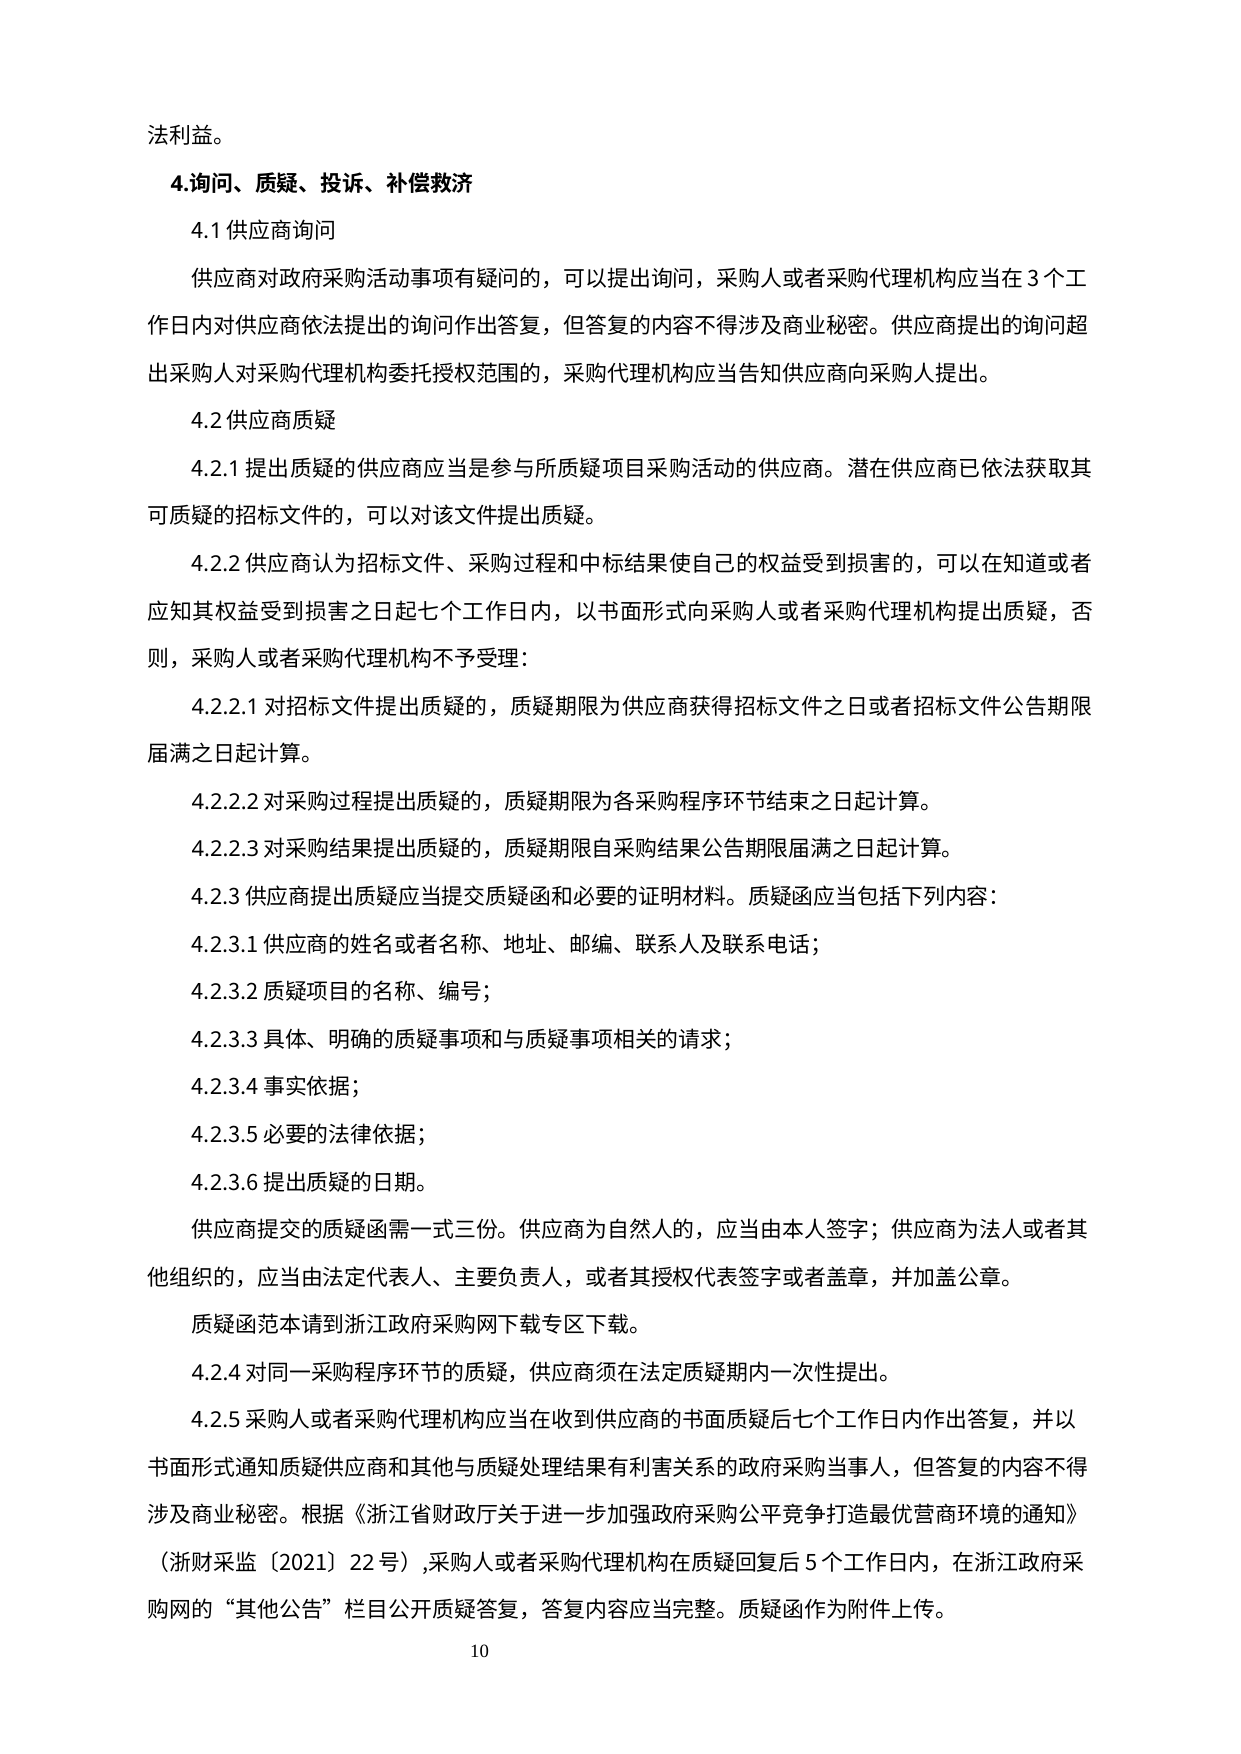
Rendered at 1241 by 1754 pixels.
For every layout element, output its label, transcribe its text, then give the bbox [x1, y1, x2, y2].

text 4.2.1提出质疑的供应商应当是参与所质疑项目采购活动的供应商。潜在供应商已依法获取其可质疑的招标文件的，可以对该文件提出质疑。 [148, 451, 1093, 530]
text 供应商提交的质疑函需一式三份。供应商为自然人的，应当由本人签字；供应商为法人或者其他组织的，应当由法定代表人、主要负责人，或者其授权代表签字或者盖章，并加盖公章。 [148, 1212, 1093, 1291]
text 4.2.3.1供应商的姓名或者名称、地址、邮编、联系人及联系电话； [148, 927, 1093, 958]
text 4.2.2供应商认为招标文件、采购过程和中标结果使自己的权益受到损害的，可以在知道或者应知其权益受到损害之日起七个工作日内，以书面形式向采购人或者采购代理机构提出质疑，否则，采购人或者采购代理机构不予受理： [148, 546, 1093, 673]
text 供应商对政府采购活动事项有疑问的，可以提出询问，采购人或者采购代理机构应当在3个工作日内对供应商依法提出的询问作出答复，但答复的内容不得涉及商业秘密。供应商提出的询问超出采购人对采购代理机构委托授权范围的，采购代理机构应当告知供应商向采购人提出。 [148, 261, 1093, 387]
text 4.2.2.2对采购过程提出质疑的，质疑期限为各采购程序环节结束之日起计算。 [148, 784, 1093, 816]
text 4.1供应商询问 [148, 213, 1093, 245]
text 4.2.5采购人或者采购代理机构应当在收到供应商的书面质疑后七个工作日内作出答复，并以书面形式通知质疑供应商和其他与质疑处理结果有利害关系的政府采购当事人，但答复的内容不得涉及商业秘密。根据《浙江省财政厅关于进一步加强政府采购公平竞争打造最优营商环境的通知》（浙财采监〔2021〕22号）,采购人或者采购代理机构在质疑回复后5个工作日内，在浙江政府采购网的“其他公告”栏目公开质疑答复，答复内容应当完整。质疑函作为附件上传。 [148, 1402, 1093, 1624]
text 4.2.3供应商提出质疑应当提交质疑函和必要的证明材料。质疑函应当包括下列内容： [148, 879, 1093, 911]
text 4.2.2.3对采购结果提出质疑的，质疑期限自采购结果公告期限届满之日起计算。 [148, 831, 1093, 863]
text 4.2供应商质疑 [148, 403, 1093, 435]
text 4.2.4对同一采购程序环节的质疑，供应商须在法定质疑期内一次性提出。 [148, 1355, 1093, 1386]
text 4.2.3.4事实依据； [148, 1069, 1093, 1101]
text 4.2.3.6提出质疑的日期。 [148, 1164, 1093, 1196]
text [148, 118, 1093, 197]
text 4.2.3.3具体、明确的质疑事项和与质疑事项相关的请求； [148, 1022, 1093, 1053]
text 4.2.2.1对招标文件提出质疑的，质疑期限为供应商获得招标文件之日或者招标文件公告期限届满之日起计算。 [148, 689, 1093, 768]
text 4.2.3.2质疑项目的名称、编号； [148, 974, 1093, 1006]
text 质疑函范本请到浙江政府采购网下载专区下载。 [148, 1307, 1093, 1339]
text 4.2.3.5必要的法律依据； [148, 1117, 1093, 1149]
